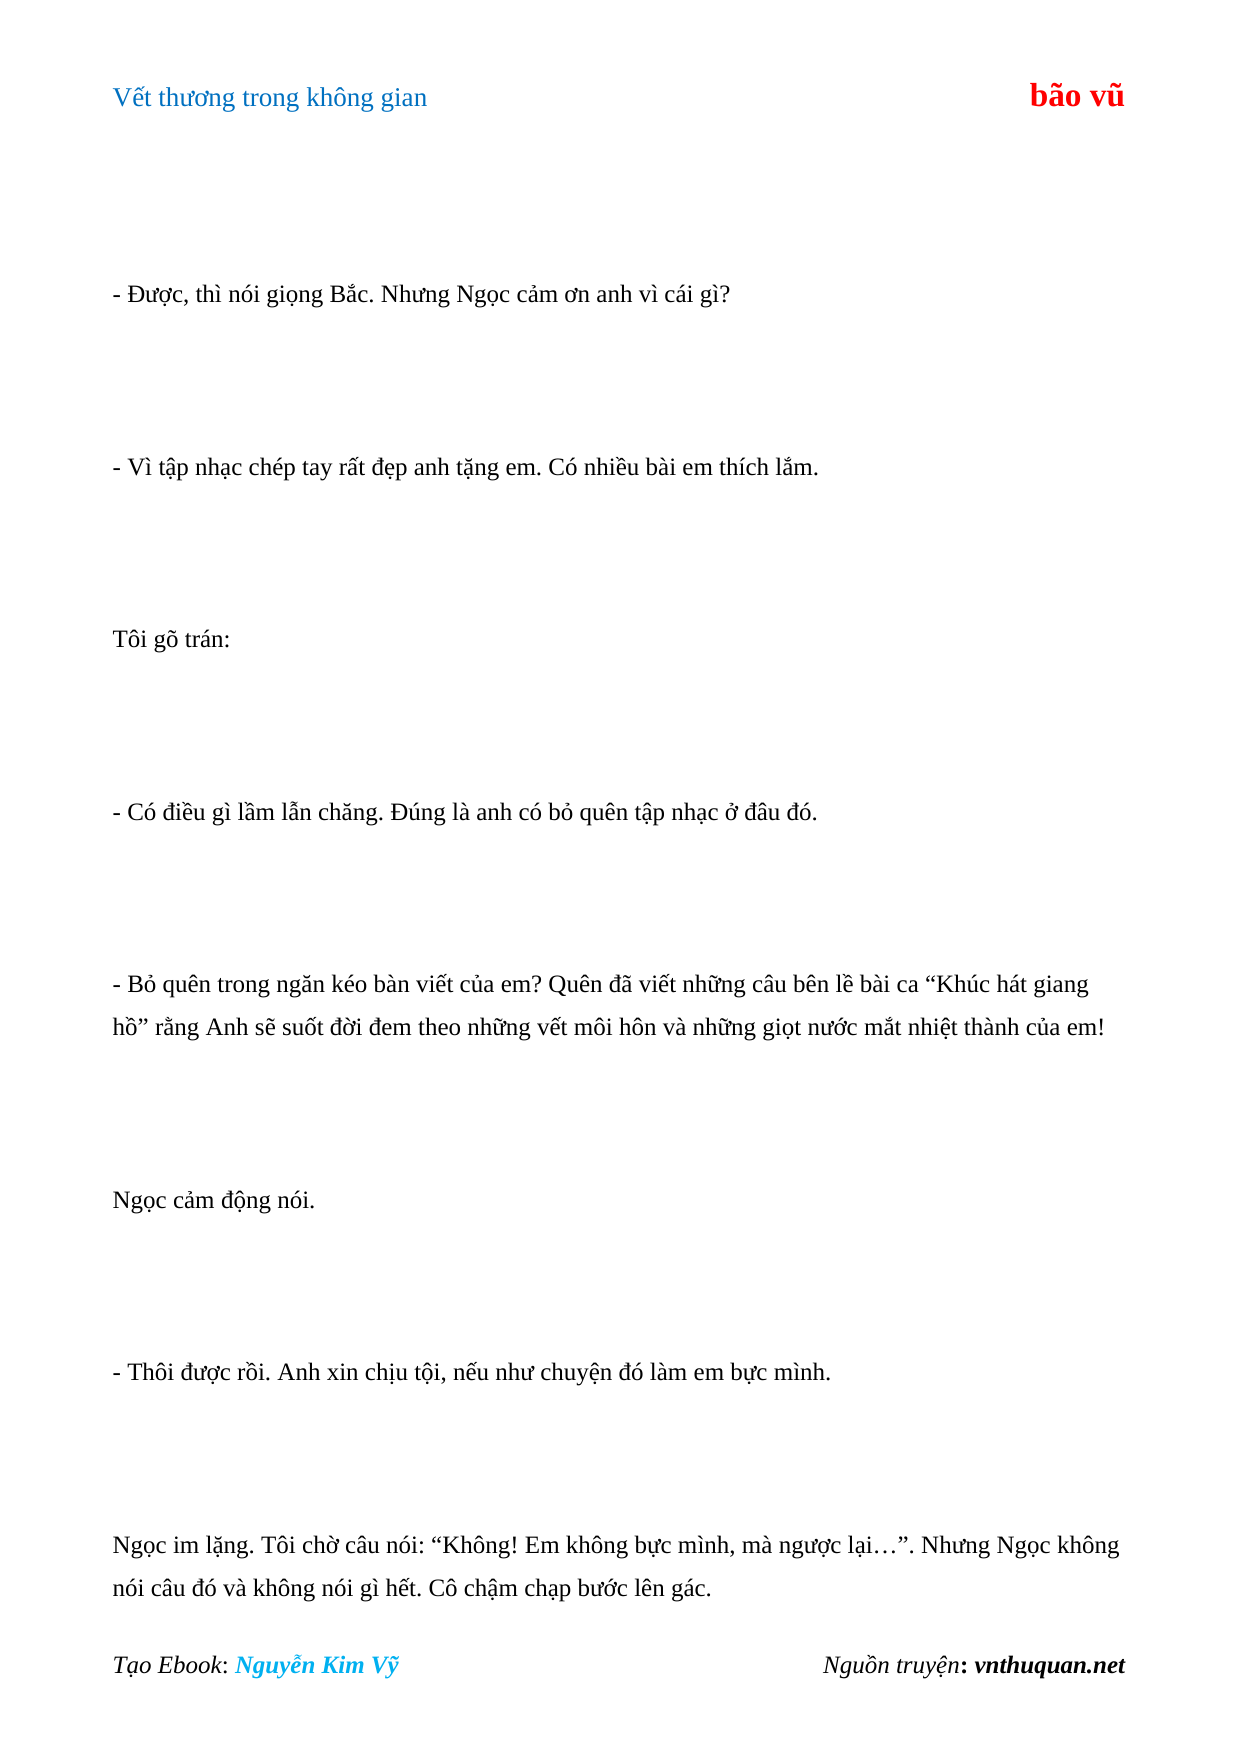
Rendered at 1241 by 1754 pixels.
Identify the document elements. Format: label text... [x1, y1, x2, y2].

text Tôi gõ trán: [112, 624, 1128, 653]
text - Thôi được rồi. Anh xin chịu tội, nếu như chuyện đó làm em bực mình. [112, 1357, 1128, 1386]
text - Có điều gì lầm lẫn chăng. Đúng là anh có bỏ quên tập nhạc ở đâu đó. [112, 797, 1128, 826]
text - Được, thì nói giọng Bắc. Nhưng Ngọc cảm ơn anh vì cái gì? [112, 279, 1128, 308]
text - Vì tập nhạc chép tay rất đẹp anh tặng em. Có nhiều bài em thích lắm. [112, 452, 1128, 481]
text - Bỏ quên trong ngăn kéo bàn viết của em? Quên đã viết những câu bên lề bài ca “Khúc hát giang hồ” rằng Anh sẽ suốt đời đem theo những vết môi hôn và những giọt nước mắt nhiệt thành của em! [112, 969, 1128, 1041]
text Ngọc im lặng. Tôi chờ câu nói: “Không! Em không bực mình, mà ngược lại…”. Nhưng Ngọc không nói câu đó và không nói gì hết. Cô chậm chạp bước lên gác. [112, 1530, 1128, 1602]
text Ngọc cảm động nói. [112, 1185, 1128, 1214]
